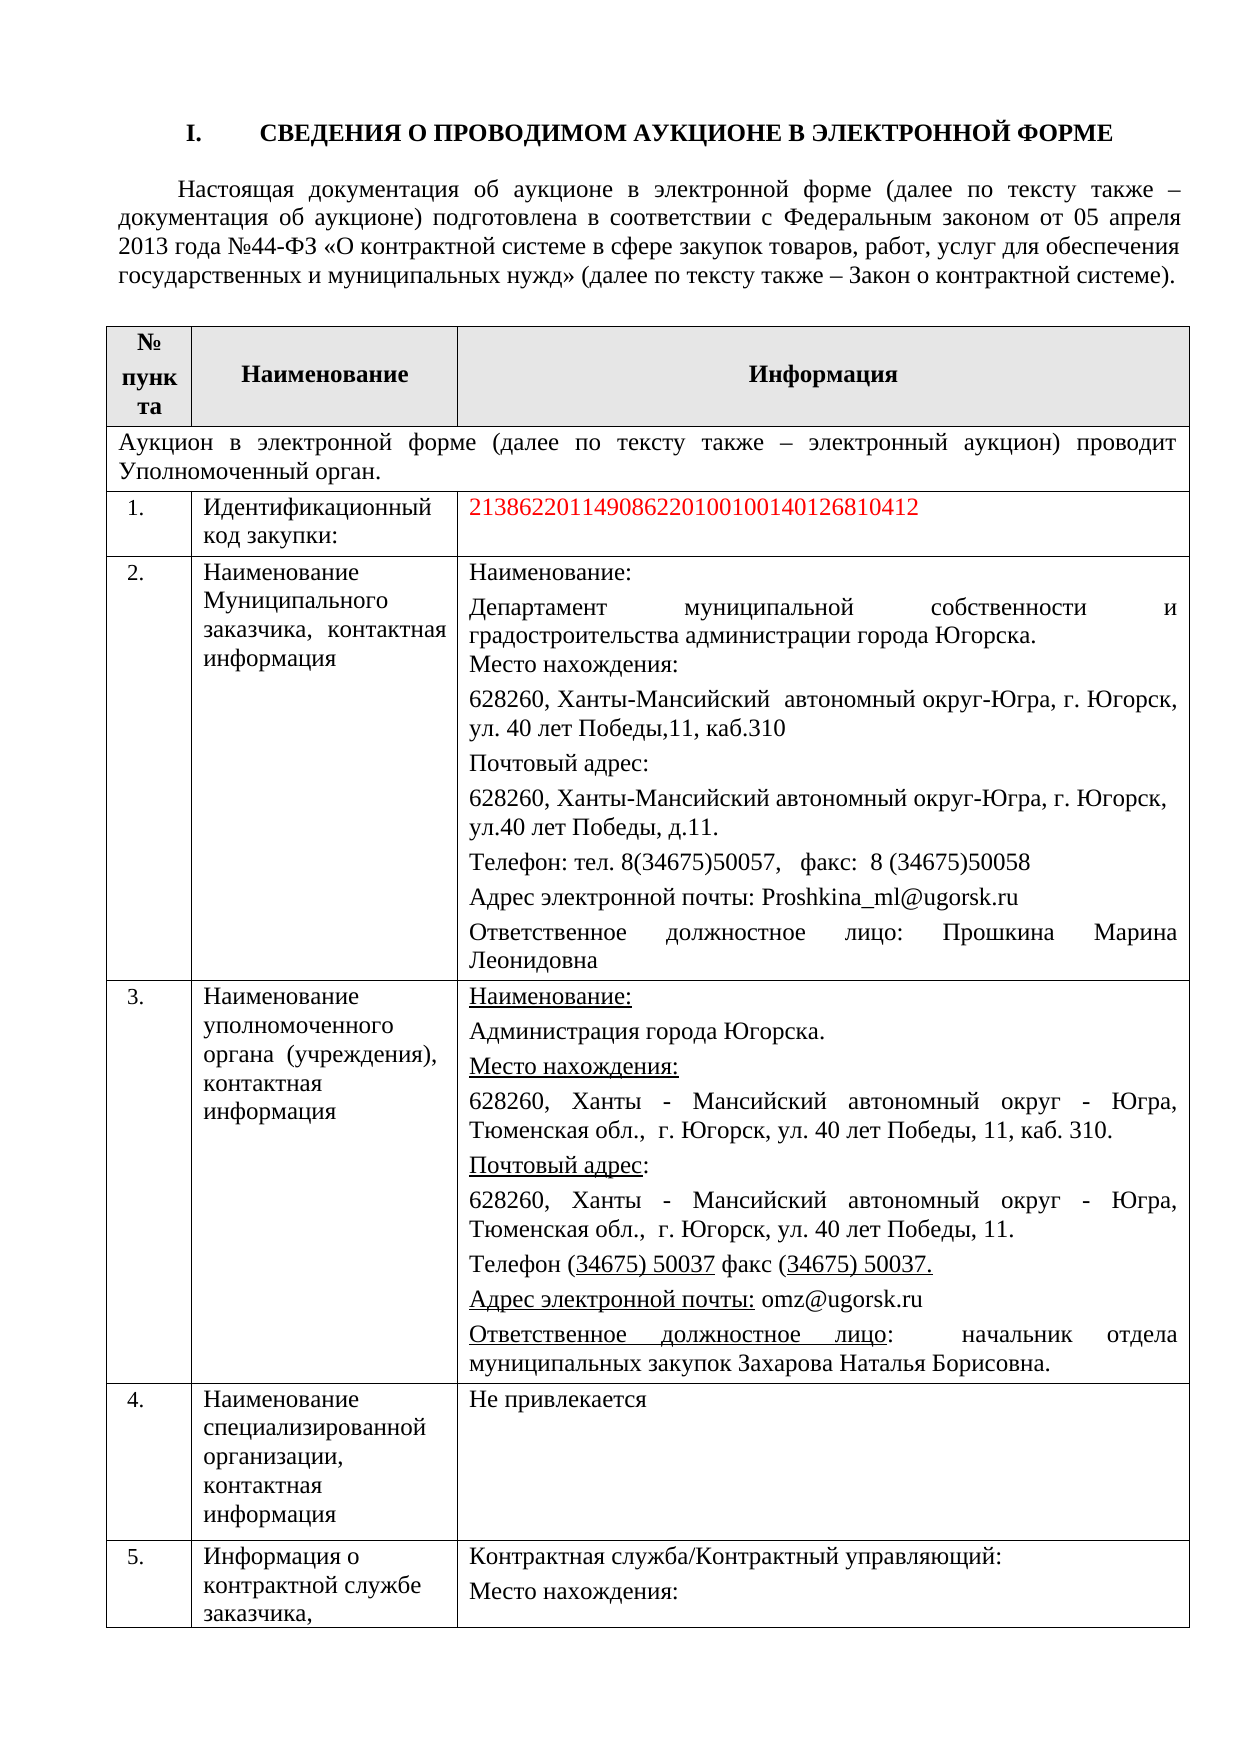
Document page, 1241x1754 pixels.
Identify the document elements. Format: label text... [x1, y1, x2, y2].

table_cell Аукцион в электронной форме (далее по тексту также – электронный аукцион) проводит Уполномоченный орган. [107, 427, 1189, 491]
table_cell [107, 1541, 191, 1627]
text I. СВЕДЕНИЯ О ПРОВОДИМОМ АУКЦИОНЕ В ЭЛЕКТРОННОЙ ФОРМЕ [118, 118, 1181, 147]
table_cell [107, 981, 191, 1383]
text Настоящая документация об аукционе в электронной форме (далее по тексту также – документация об аукционе) подготовлена в соответствии с Федеральным законом от 05 апреля 2013 года №44-ФЗ «О контрактной системе в сфере закупок товаров, работ, услуг для обеспечения государственных и муниципальных нужд» (далее по тексту также – Закон о контрактной системе). [118, 174, 1181, 289]
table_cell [458, 1541, 1189, 1627]
table_header Наименование [192, 327, 457, 426]
table_header Информация [458, 327, 1189, 426]
table_cell [107, 1384, 191, 1540]
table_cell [192, 1541, 457, 1627]
table_cell Наименование уполномоченного органа (учреждения), контактная информация [192, 981, 457, 1383]
table_cell [107, 492, 191, 556]
table_cell Идентификационный код закупки: [192, 492, 457, 556]
table_cell Наименование специализированной организации, контактная информация [192, 1384, 457, 1540]
table_cell Наименование: Департамент муниципальной собственности и градостроительства администрации города Югорска. Место нахождения: 628260, Ханты-Мансийский автономный округ-Югра, г. Югорск, ул. 40 лет Победы,11, каб.310 Почтовый адрес: 628260, Ханты-Мансийский автономный округ-Югра, г. Югорск, ул.40 лет Победы, д.11. Телефон: тел. 8(34675)50057, факс: 8 (34675)50058 Адрес электронной почты: Proshkina_ml@ugorsk.ru Ответственное должностное лицо: Прошкина Марина Леонидовна [458, 557, 1189, 980]
table_cell Наименование: Администрация города Югорска. Место нахождения: 628260, Ханты - Мансийский автономный округ - Югра, Тюменская обл., г. Югорск, ул. 40 лет Победы, 11, каб. 310. Почтовый адрес: 628260, Ханты - Мансийский автономный округ - Югра, Тюменская обл., г. Югорск, ул. 40 лет Победы, 11. Телефон (34675) 50037 факс (34675) 50037. Адрес электронной почты: omz@ugorsk.ru Ответственное должностное лицо: начальник отдела муниципальных закупок Захарова Наталья Борисовна. [458, 981, 1189, 1383]
table_header № пункта [107, 327, 191, 426]
table_cell [107, 557, 191, 980]
table_cell Не привлекается [458, 1384, 1189, 1540]
table_cell Наименование Муниципального заказчика, контактная информация [192, 557, 457, 980]
table_cell 213862201149086220100100140126810412 [458, 492, 1189, 556]
